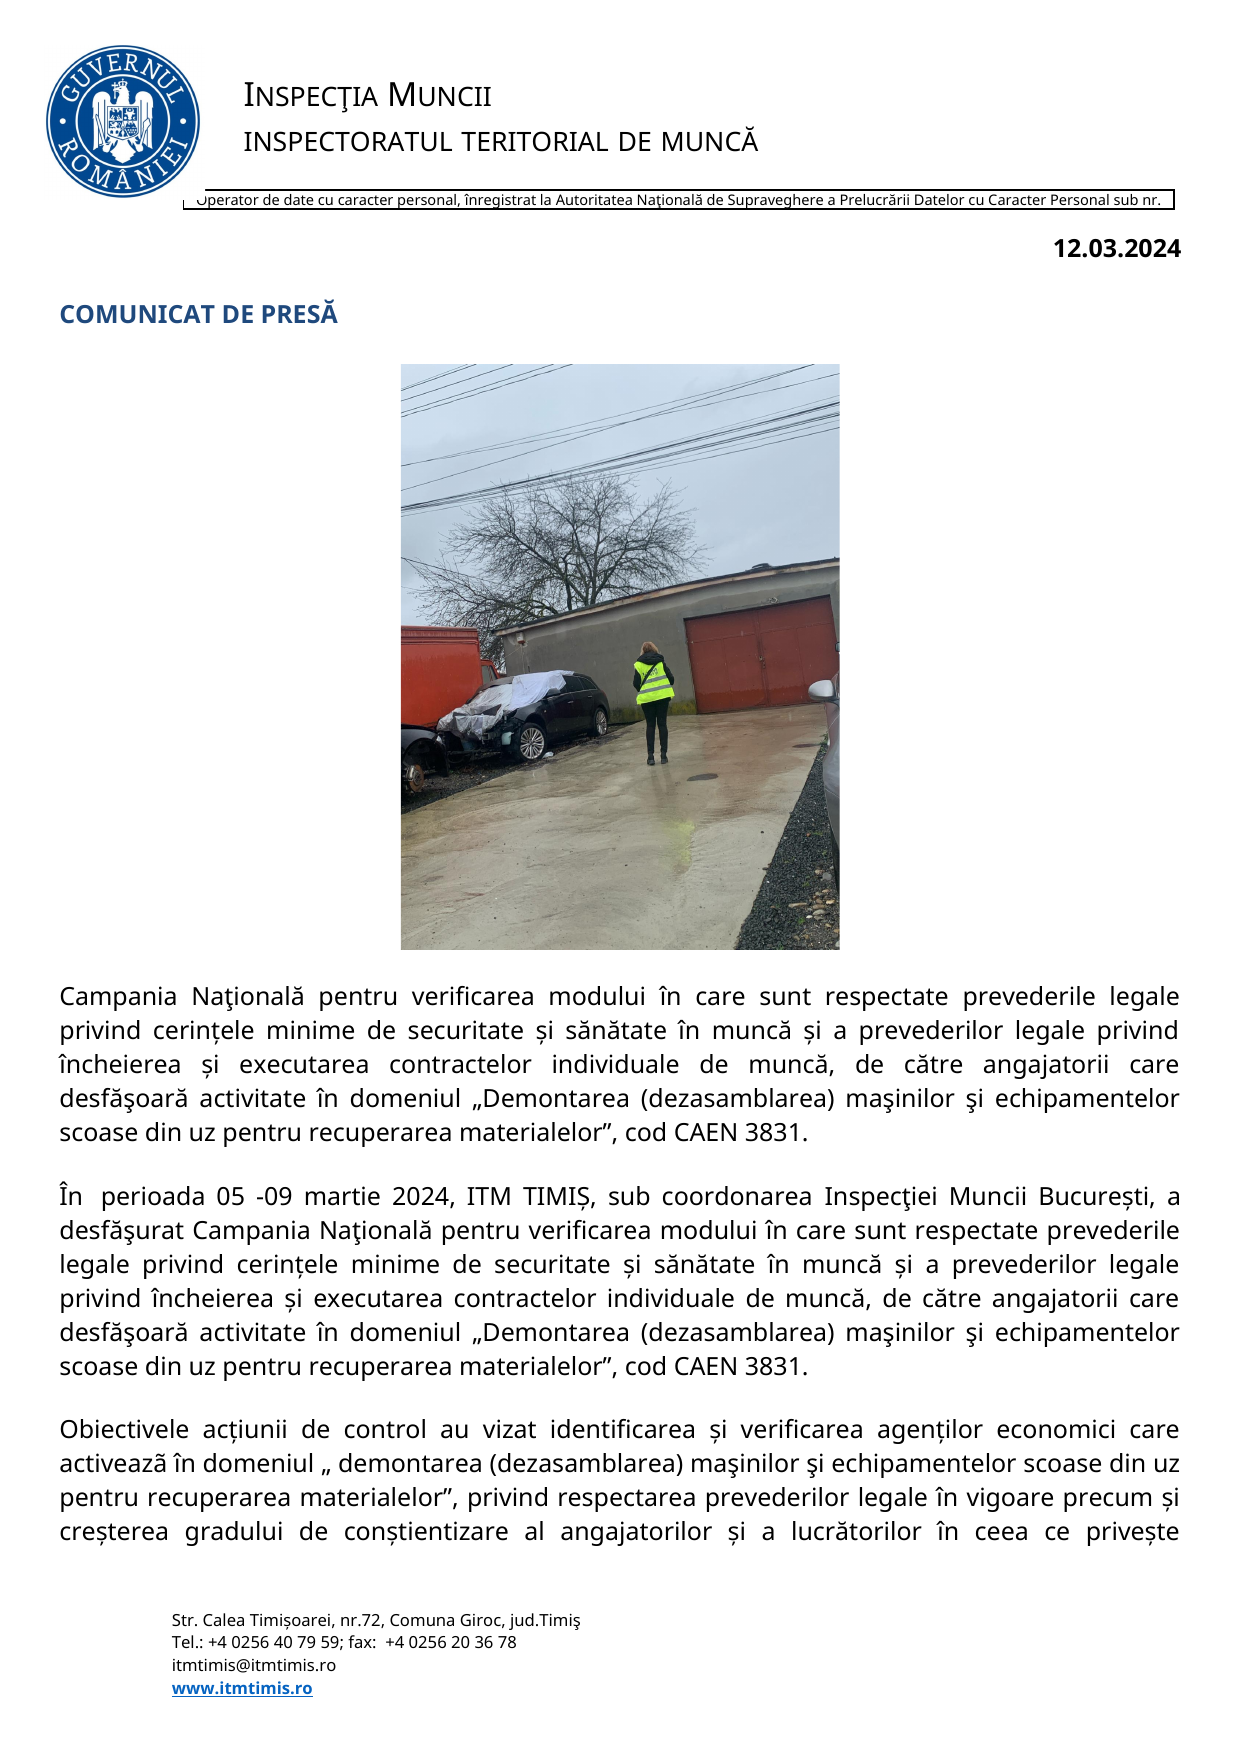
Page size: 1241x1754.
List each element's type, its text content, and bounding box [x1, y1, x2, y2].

text 12.03.2024 [59, 231, 1181, 265]
text Campania Naţională pentru verificarea modului în care sunt respectate prevederile legale privind cerințele minime de securitate și sănătate în muncă și a prevederilor legale privind încheierea și executarea contractelor individuale de muncă, de către angajatorii care desfăşoară activitate în domeniul „Demontarea (dezasamblarea) maşinilor şi echipamentelor scoase din uz pentru recuperarea materialelor”, cod CAEN 3831. [59, 979, 1181, 1149]
text În perioada 05 -09 martie 2024, ITM TIMIȘ, sub coordonarea Inspecţiei Muncii București, a desfăşurat Campania Naţională pentru verificarea modului în care sunt respectate prevederile legale privind cerințele minime de securitate și sănătate în muncă și a prevederilor legale privind încheierea și executarea contractelor individuale de muncă, de către angajatorii care desfăşoară activitate în domeniul „Demontarea (dezasamblarea) maşinilor şi echipamentelor scoase din uz pentru recuperarea materialelor”, cod CAEN 3831. [59, 1178, 1181, 1383]
text COMUNICAT DE PRESĂ [59, 296, 1181, 330]
picture [400, 364, 840, 950]
picture [44, 45, 206, 200]
